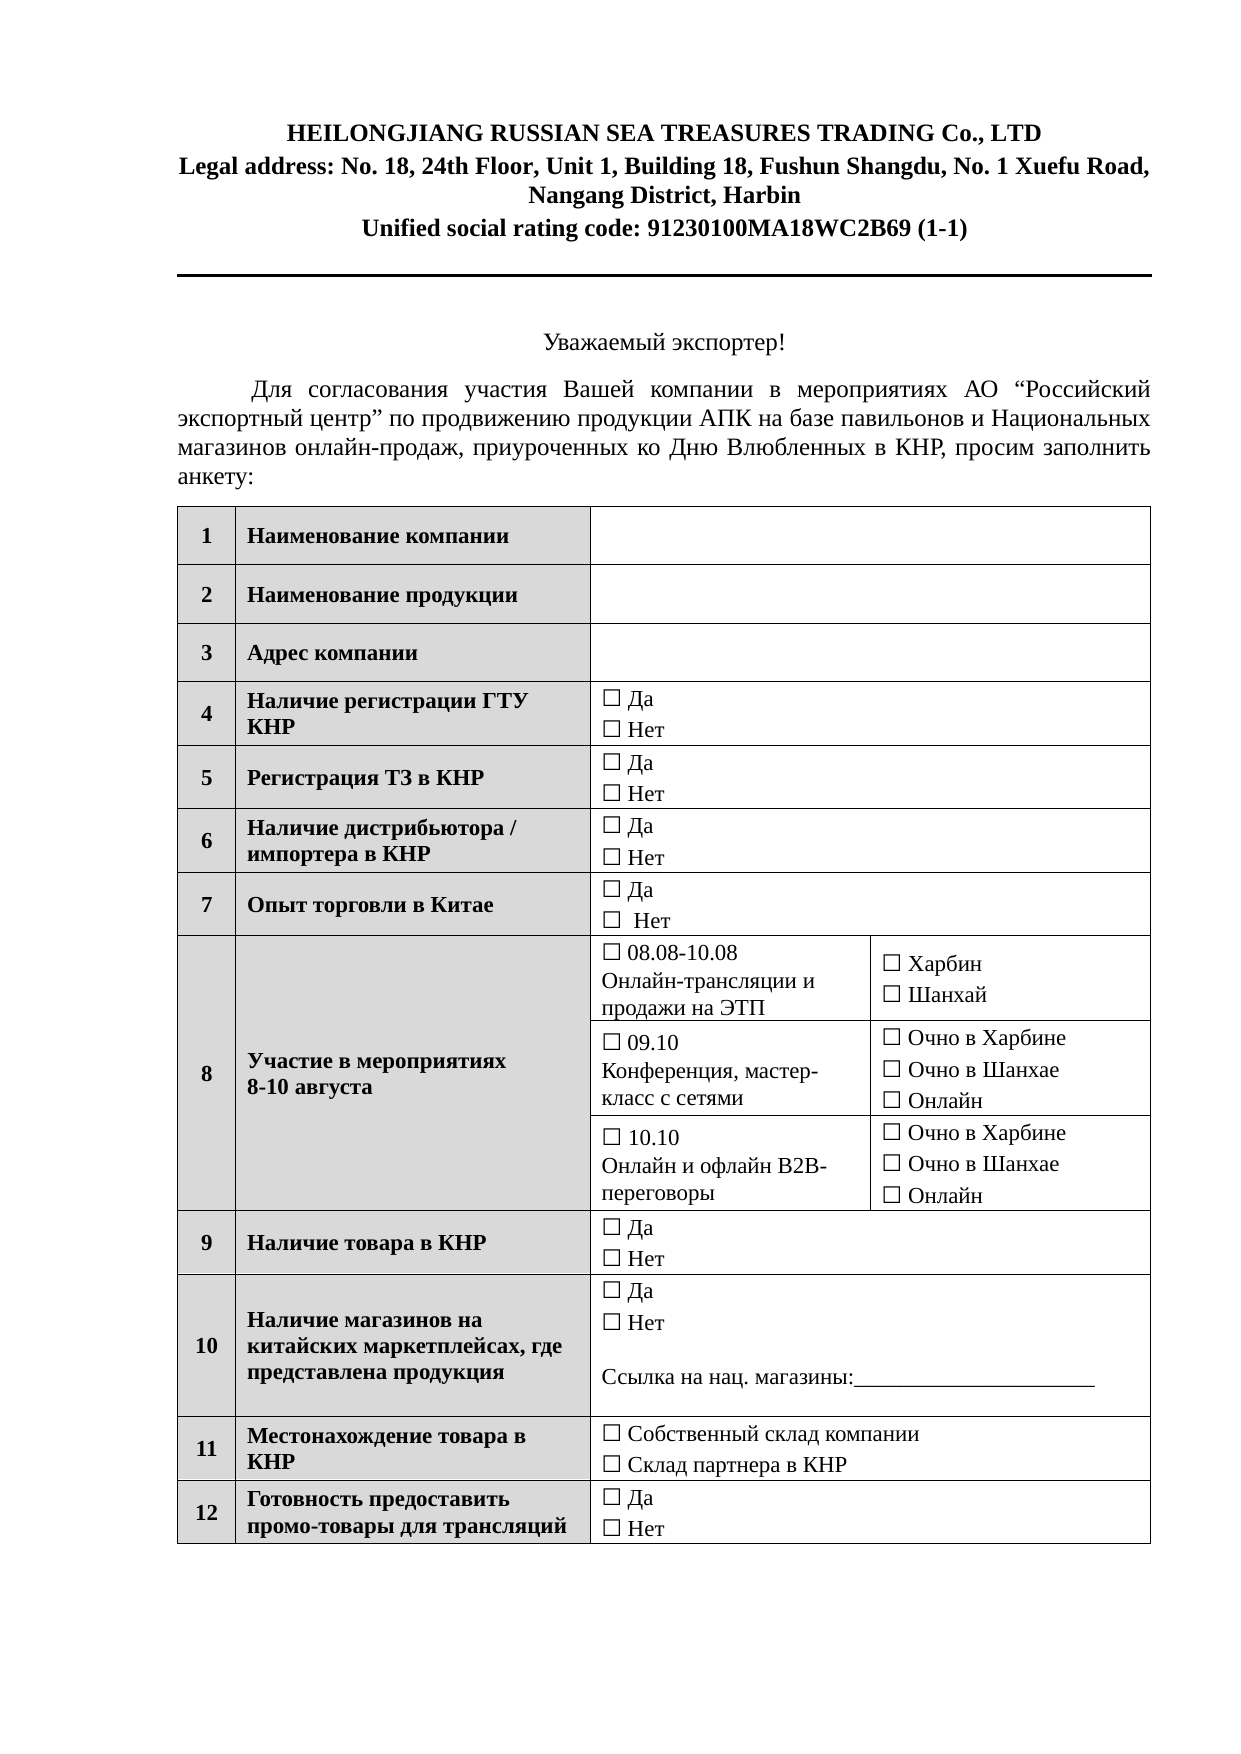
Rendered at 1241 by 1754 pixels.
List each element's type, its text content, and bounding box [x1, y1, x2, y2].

table_cell ☐ Очно в Харбине ☐ Очно в Шанхае ☐ Онлайн [871, 1021, 1150, 1115]
text Legal address: No. 18, 24th Floor, Unit 1, Building 18, Fushun Shangdu, No. 1 Xuefu Road, Nangang District, Harbin [177, 151, 1152, 208]
table_cell 6 [178, 809, 235, 872]
table_cell ☐ Да ☐ Нет Ссылка на нац. магазины:_____________________ [591, 1275, 1150, 1416]
table_cell 08.08-10.08 Онлайн-трансляции и продажи на ЭТП [591, 936, 870, 1020]
table_cell Адрес компании [236, 624, 590, 681]
table_cell Наличие магазинов на китайских маркетплейсах, где представлена продукция [236, 1275, 590, 1416]
table_cell 09.10 Конференция, мастер-класс с сетями [591, 1021, 870, 1115]
table_cell Регистрация ТЗ в КНР [236, 746, 590, 808]
table_cell Готовность предоставить промо-товары для трансляций [236, 1481, 590, 1543]
table_cell 4 [178, 682, 235, 745]
table_cell ☐ Собственный склад компании ☐ Склад партнера в КНР [591, 1417, 1150, 1479]
table_cell 9 [178, 1211, 235, 1273]
table_cell ☐ Да ☐ Нет [591, 1481, 1150, 1543]
table_cell 10.10 Онлайн и офлайн В2В-переговоры [591, 1116, 870, 1210]
table_header [591, 507, 1150, 564]
table_cell 11 [178, 1417, 235, 1479]
table_cell 3 [178, 624, 235, 681]
table_cell 12 [178, 1481, 235, 1543]
table_cell 7 [178, 873, 235, 935]
table_cell Наличие дистрибьютора / импортера в КНР [236, 809, 590, 872]
table_cell Да Нет [591, 682, 1150, 745]
text Unified social rating code: 91230100MA18WC2B69 (1-1) [177, 213, 1152, 241]
table_cell Наименование продукции [236, 565, 590, 623]
table_cell Местонахождение товара в КНР [236, 1417, 590, 1479]
table_header Наименование компании [236, 507, 590, 564]
table_cell ☐ Да ☐ Нет [591, 1211, 1150, 1273]
table_cell Наличие регистрации ГТУ КНР [236, 682, 590, 745]
table_cell 5 [178, 746, 235, 808]
table_cell 8 [178, 936, 235, 1210]
table_cell ☐ Очно в Харбине ☐ Очно в Шанхае ☐ Онлайн [871, 1116, 1150, 1210]
table_cell [591, 565, 1150, 623]
table_cell [591, 624, 1150, 681]
table_cell 2 [178, 565, 235, 623]
text Уважаемый экспортер! [177, 327, 1152, 356]
table_cell 10 [178, 1275, 235, 1416]
table_header 1 [178, 507, 235, 564]
table_cell ☐ Да ☐ Нет [591, 809, 1150, 872]
table_cell ☐ Да ☐ Нет [591, 873, 1150, 935]
text Для согласования участия Вашей компании в мероприятиях АО “Российский экспортный центр” по продвижению продукции АПК на базе павильонов и Национальных магазинов онлайн-продаж, приуроченных ко Дню Влюбленных в КНР, просим заполнить анкету: [177, 374, 1152, 489]
table_cell ☐ Да ☐ Нет [591, 746, 1150, 808]
table_cell Участие в мероприятиях 8-10 августа [236, 936, 590, 1210]
table_cell Опыт торговли в Китае [236, 873, 590, 935]
table_cell Наличие товара в КНР [236, 1211, 590, 1273]
table_cell ☐ Харбин ☐ Шанхай [871, 936, 1150, 1020]
text HEILONGJIANG RUSSIAN SEA TREASURES TRADING Co., LTD [177, 118, 1152, 147]
